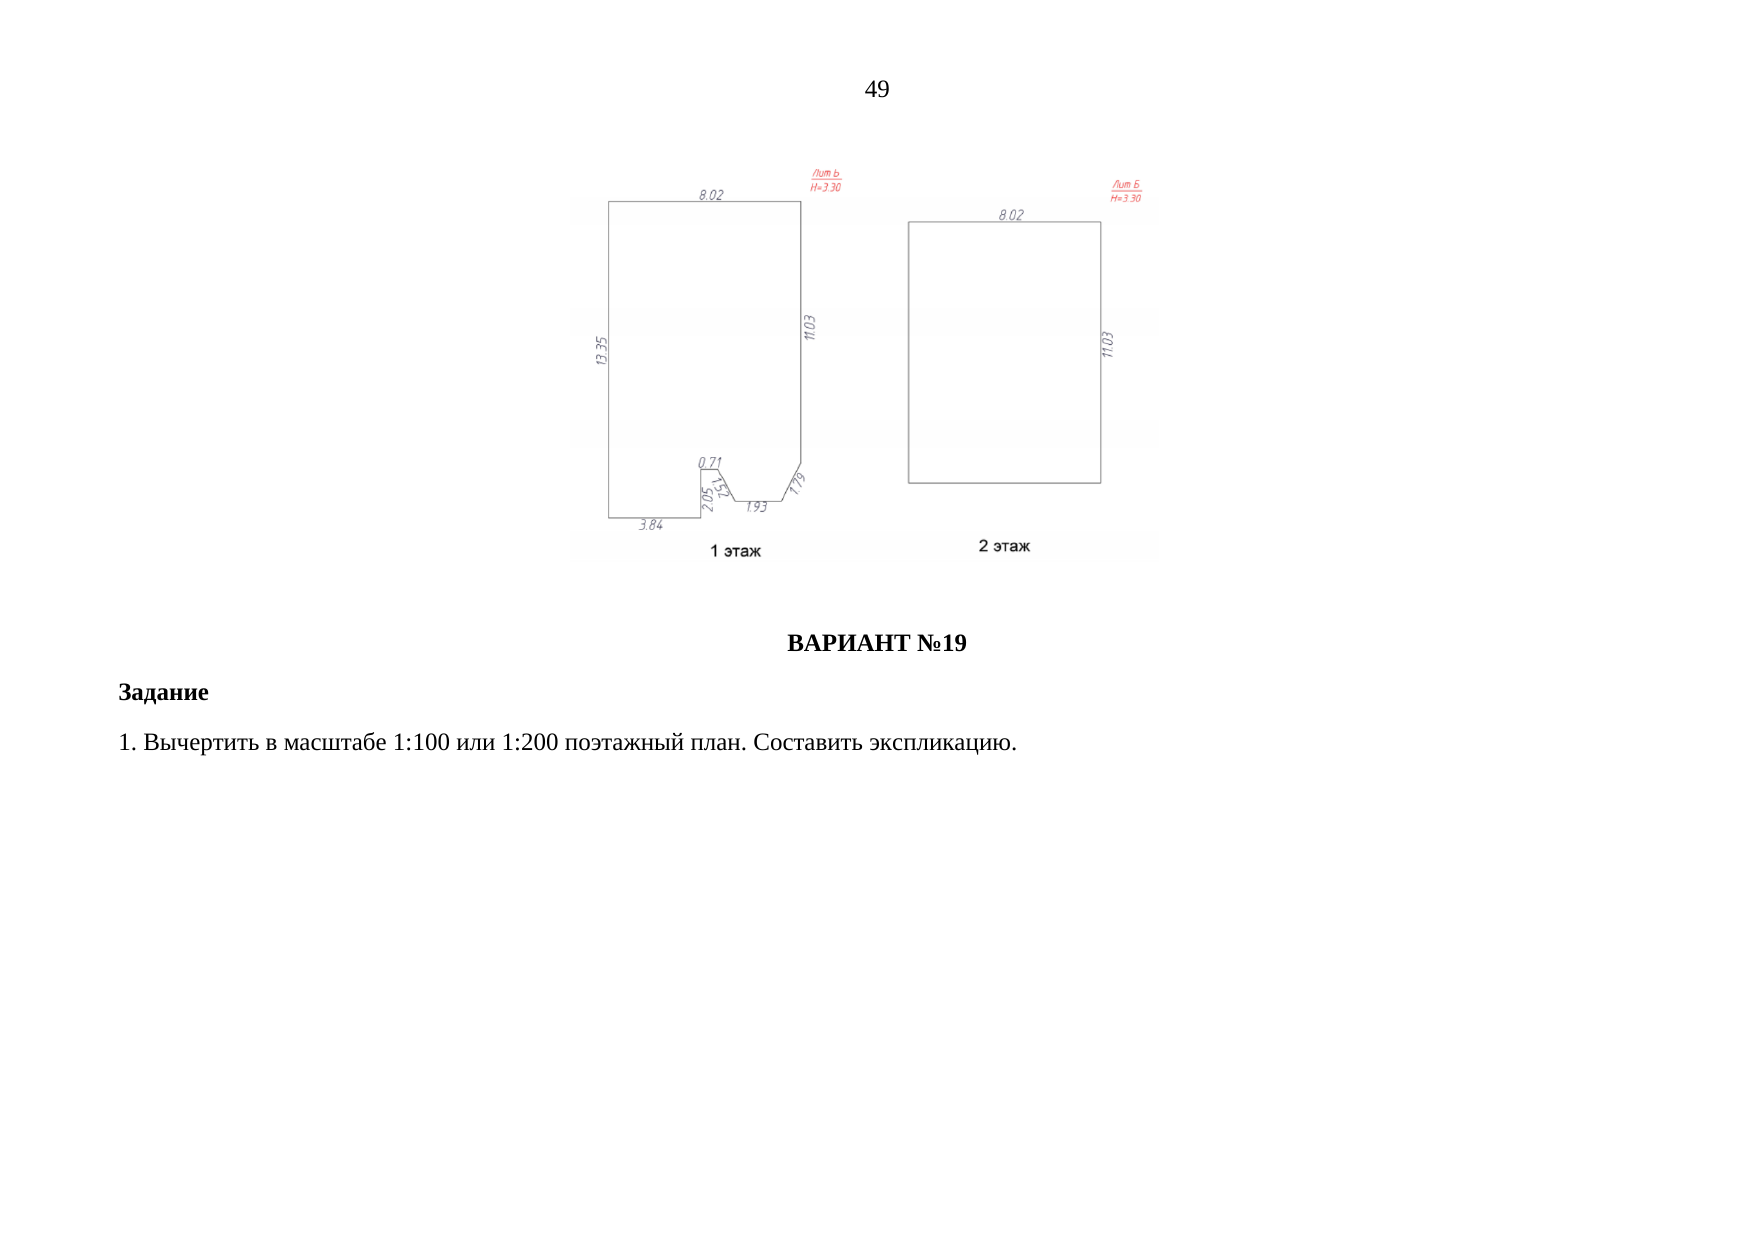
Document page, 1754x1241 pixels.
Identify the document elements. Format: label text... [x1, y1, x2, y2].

picture [516, 102, 1238, 607]
text ВАРИАНТ №19 [118, 628, 1636, 656]
text Задание [118, 677, 1636, 706]
text 1. Вычертить в масштабе 1:100 или 1:200 поэтажный план. Составить экспликацию. [118, 727, 1636, 756]
